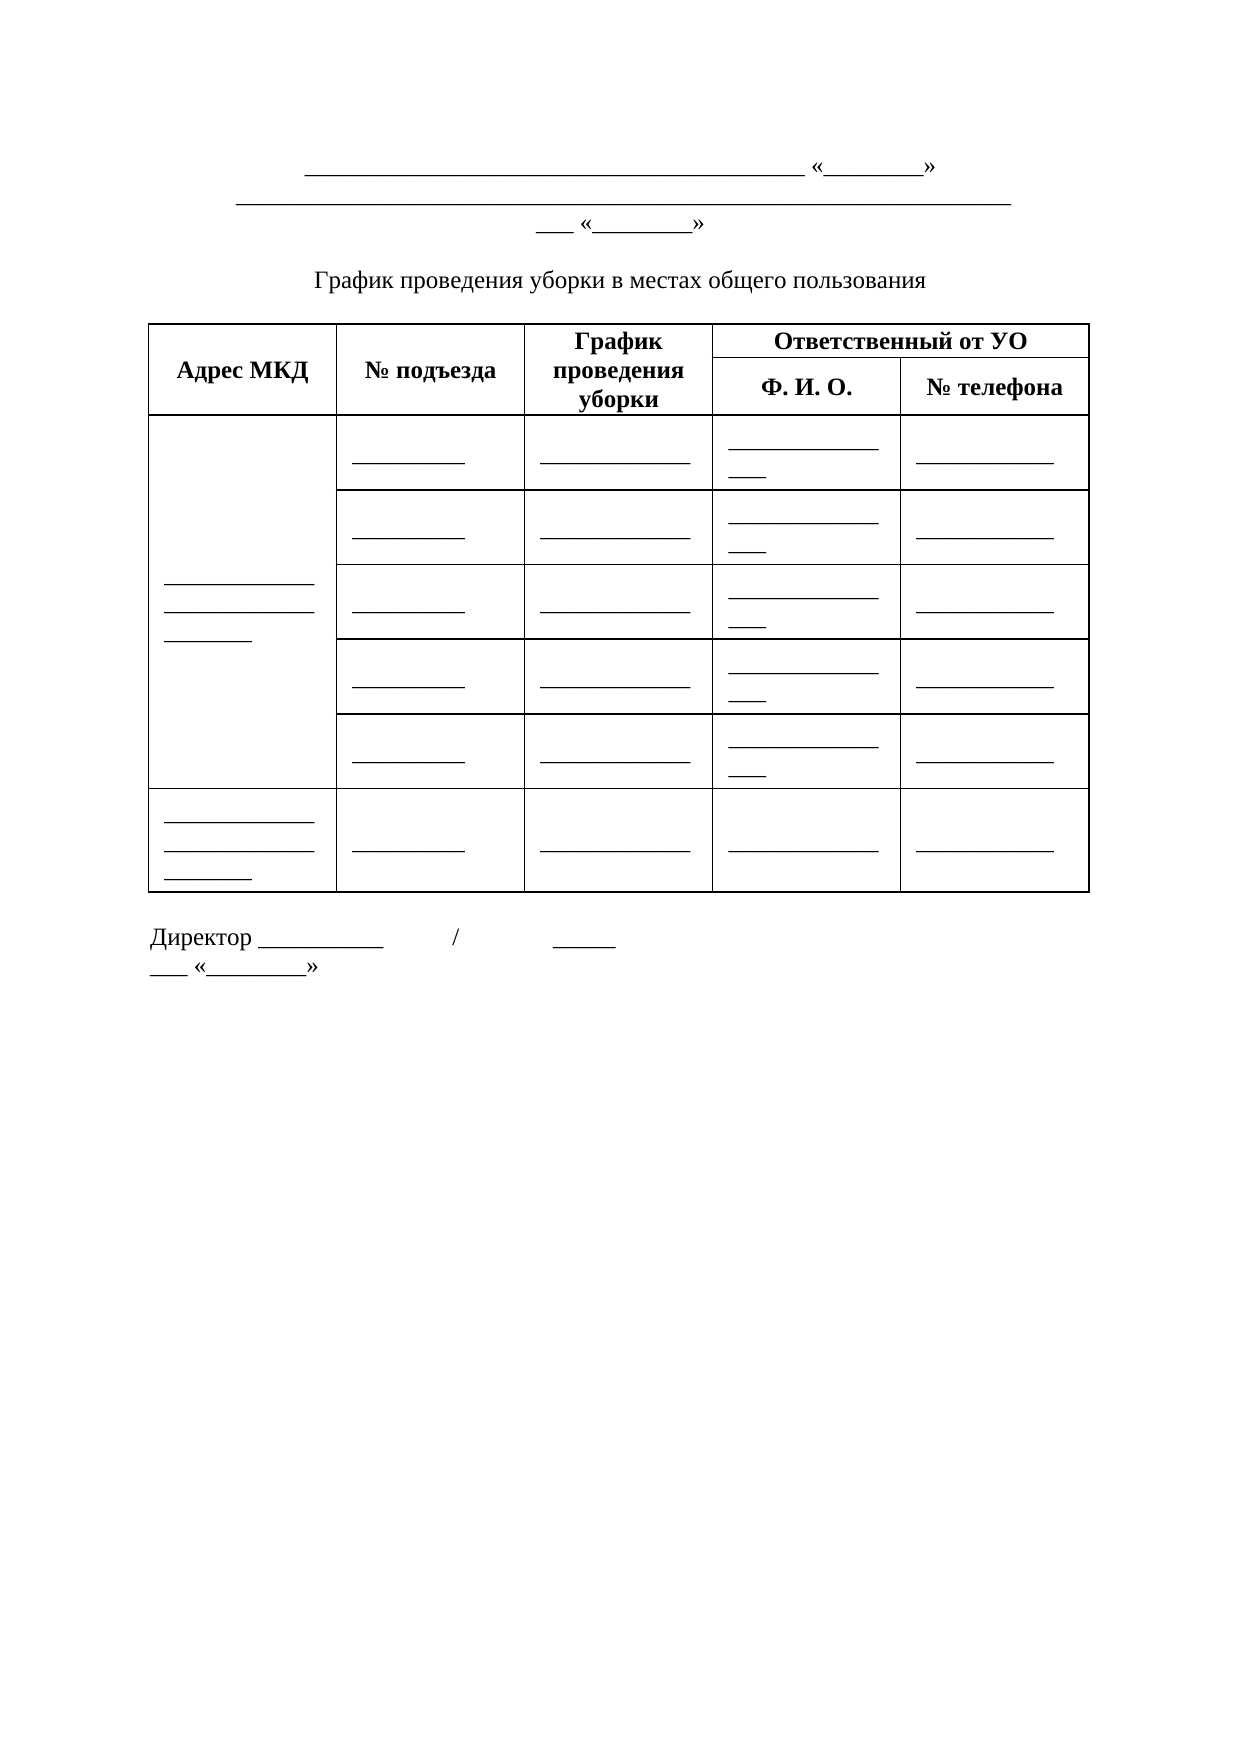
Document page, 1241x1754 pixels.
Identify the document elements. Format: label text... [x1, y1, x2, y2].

table_cell _______________________________ [149, 789, 336, 891]
table_header Адрес МКД [149, 325, 336, 414]
table_cell ____________ [713, 789, 900, 891]
table_cell ____________ [525, 715, 712, 788]
table_cell _________ [337, 416, 524, 489]
table_cell ____________ [525, 491, 712, 564]
table_cell _______________ [713, 416, 900, 489]
table_cell _________ [337, 640, 524, 713]
table_cell ___________ [901, 416, 1088, 489]
text ________________________________________ «________» ______________________________________________________________ ___ «________» [150, 150, 1090, 236]
table_cell Ф. И. О. [713, 358, 900, 414]
table_cell ____________ [525, 565, 712, 638]
table_cell _________ [337, 789, 524, 891]
table_cell _________ [337, 565, 524, 638]
table_cell ___________ [901, 491, 1088, 564]
table_cell ___________ [901, 565, 1088, 638]
table_cell _________ [337, 715, 524, 788]
table_header График проведения уборки [525, 325, 712, 414]
table_cell ____________ [525, 640, 712, 713]
table_header № подъезда [337, 325, 524, 414]
table_cell _______________________________ [149, 416, 336, 788]
table_cell _________ [337, 491, 524, 564]
table_cell ___________ [901, 715, 1088, 788]
table_cell _______________ [713, 640, 900, 713]
text График проведения уборки в местах общего пользования [150, 265, 1090, 294]
table_cell ____________ [525, 416, 712, 489]
table_cell № телефона [901, 358, 1088, 414]
table_cell _______________ [713, 565, 900, 638]
table_cell ____________ [525, 789, 712, 891]
table_cell _______________ [713, 491, 900, 564]
table_cell _______________ [713, 715, 900, 788]
text Директор __________ / _____ ___ «________» [150, 922, 1090, 979]
table_cell ___________ [901, 789, 1088, 891]
table_header Ответственный от УО [713, 325, 1088, 357]
table_cell ___________ [901, 640, 1088, 713]
